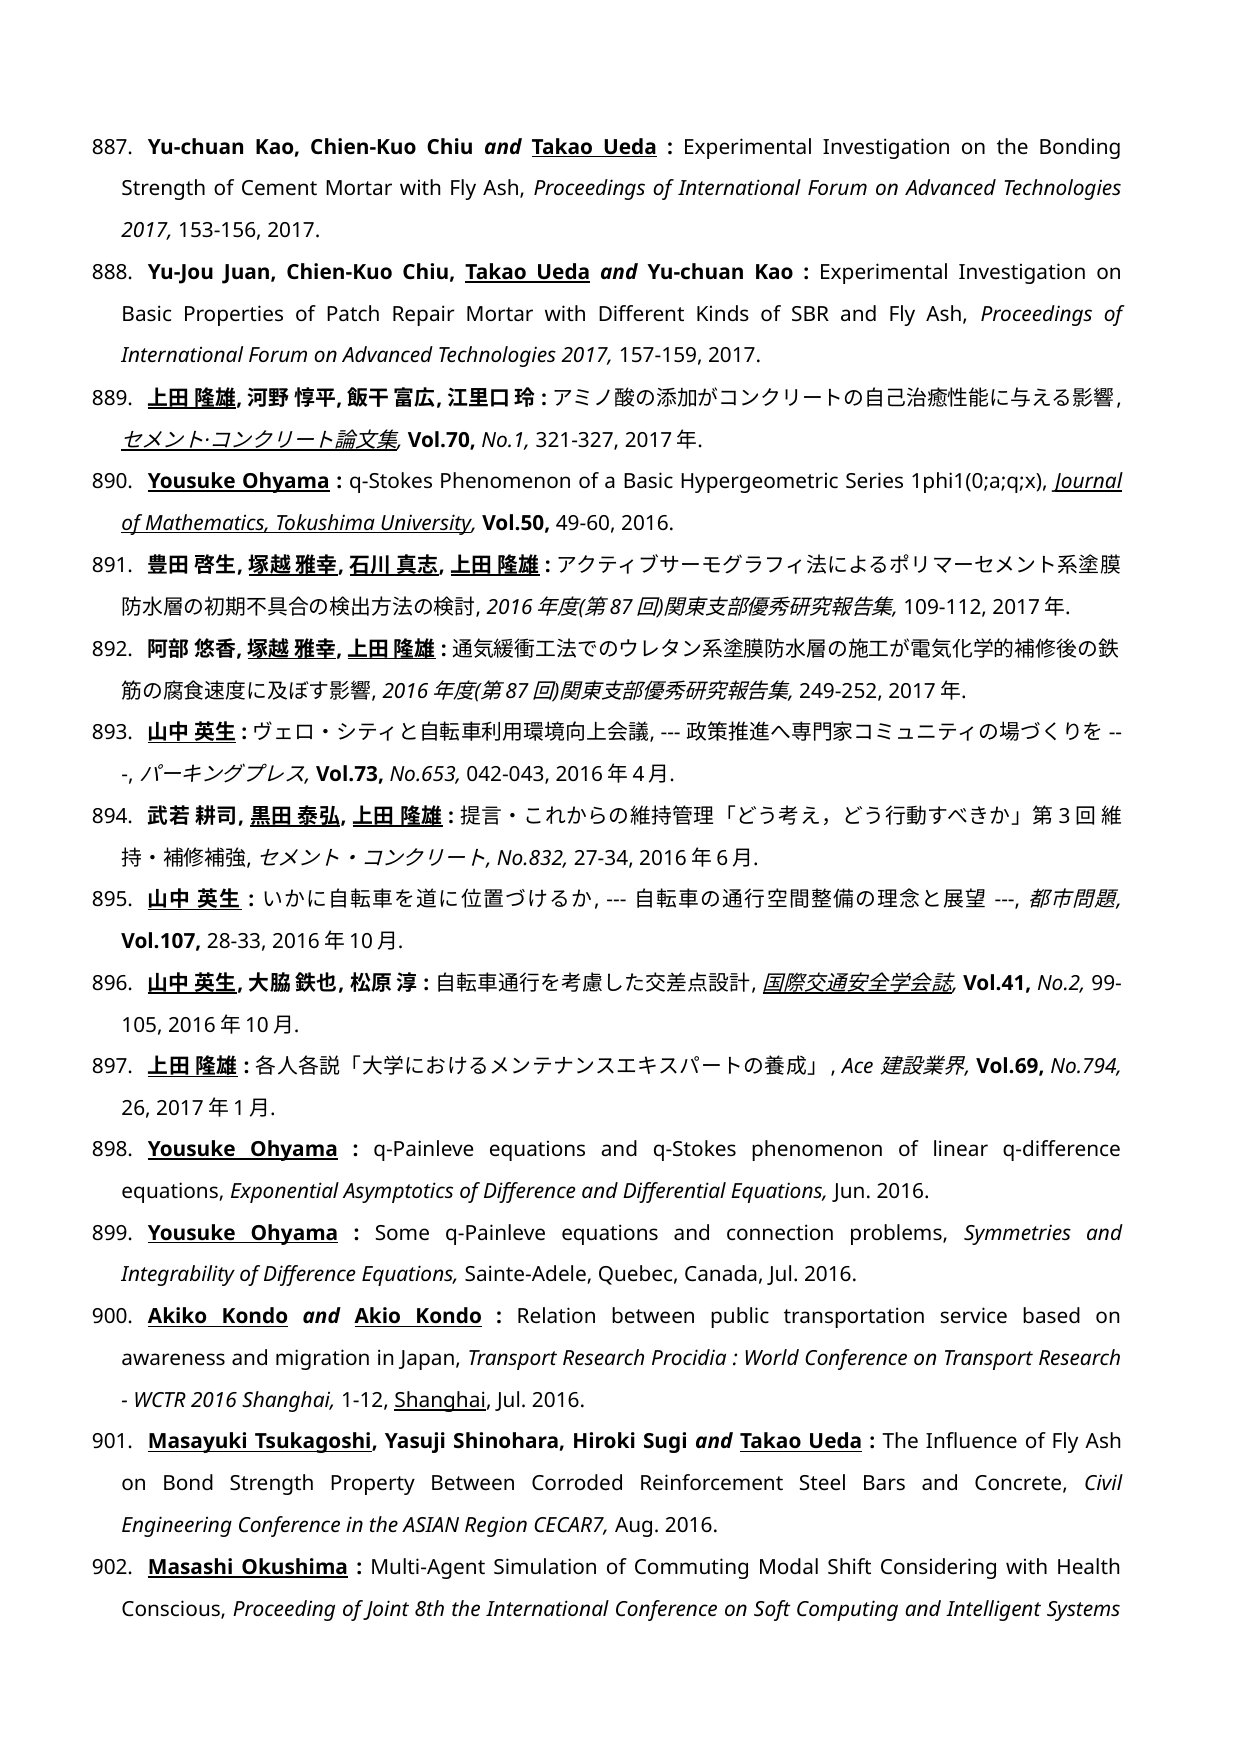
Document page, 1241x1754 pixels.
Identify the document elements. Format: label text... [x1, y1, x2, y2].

list 山中 英生 : ヴェロ・シティと自転車利用環境向上会議, --- 政策推進へ専門家コミュニティの場づくりを ---, パーキングプレス, Vol.73, No.653, 042-043, 2016年4月. [92, 710, 1122, 793]
list 山中 英生 : いかに自転車を道に位置づけるか, --- 自転車の通行空間整備の理念と展望 ---, 都市問題, Vol.107, 28-33, 2016年10月. [92, 877, 1122, 961]
list 上田 隆雄 : 各人各説「大学におけるメンテナンスエキスパートの養成」, Ace 建設業界, Vol.69, No.794, 26, 2017年1月. [92, 1044, 1122, 1128]
list Yousuke Ohyama : q-Stokes Phenomenon of a Basic Hypergeometric Series 1phi1(0;a;q;x), Journal of Mathematics, Tokushima University, Vol.50, 49-60, 2016. [92, 459, 1122, 543]
list 豊田 啓生, 塚越 雅幸, 石川 真志, 上田 隆雄 : アクティブサーモグラフィ法によるポリマーセメント系塗膜防水層の初期不具合の検出方法の検討, 2016年度(第87回)関東支部優秀研究報告集, 109-112, 2017年. [92, 543, 1122, 626]
list 阿部 悠香, 塚越 雅幸, 上田 隆雄 : 通気緩衝工法でのウレタン系塗膜防水層の施工が電気化学的補修後の鉄筋の腐食速度に及ぼす影響, 2016年度(第87回)関東支部優秀研究報告集, 249-252, 2017年. [92, 626, 1122, 710]
list 山中 英生, 大脇 鉄也, 松原 淳 : 自転車通行を考慮した交差点設計, 国際交通安全学会誌, Vol.41, No.2, 99-105, 2016年10月. [92, 961, 1122, 1044]
list Masayuki Tsukagoshi, Yasuji Shinohara, Hiroki Sugi and Takao Ueda : The Influence of Fly Ash on Bond Strength Property Between Corroded Reinforcement Steel Bars and Concrete, Civil Engineering Conference in the ASIAN Region CECAR7, Aug. 2016. [92, 1420, 1122, 1545]
list Akiko Kondo and Akio Kondo : Relation between public transportation service based on awareness and migration in Japan, Transport Research Procidia : World Conference on Transport Research - WCTR 2016 Shanghai, 1-12, Shanghai, Jul. 2016. [92, 1295, 1122, 1420]
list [92, 1545, 1122, 1629]
list 武若 耕司, 黒田 泰弘, 上田 隆雄 : 提言・これからの維持管理「どう考え，どう行動すべきか」第3回 維持・補修補強, セメント・コンクリート, No.832, 27-34, 2016年6月. [92, 793, 1122, 877]
list Yu-chuan Kao, Chien-Kuo Chiu and Takao Ueda : Experimental Investigation on the Bonding Strength of Cement Mortar with Fly Ash, Proceedings of International Forum on Advanced Technologies 2017, 153-156, 2017. [92, 125, 1122, 250]
list 上田 隆雄, 河野 惇平, 飯干 富広, 江里口 玲 : アミノ酸の添加がコンクリートの自己治癒性能に与える影響, セメント·コンクリート論文集, Vol.70, No.1, 321-327, 2017年. [92, 376, 1122, 459]
list Yousuke Ohyama : Some q-Painleve equations and connection problems, Symmetries and Integrability of Difference Equations, Sainte-Adele, Quebec, Canada, Jul. 2016. [92, 1211, 1122, 1295]
list Yu-Jou Juan, Chien-Kuo Chiu, Takao Ueda and Yu-chuan Kao : Experimental Investigation on Basic Properties of Patch Repair Mortar with Different Kinds of SBR and Fly Ash, Proceedings of International Forum on Advanced Technologies 2017, 157-159, 2017. [92, 250, 1122, 376]
list Yousuke Ohyama : q-Painleve equations and q-Stokes phenomenon of linear q-difference equations, Exponential Asymptotics of Difference and Differential Equations, Jun. 2016. [92, 1128, 1122, 1211]
